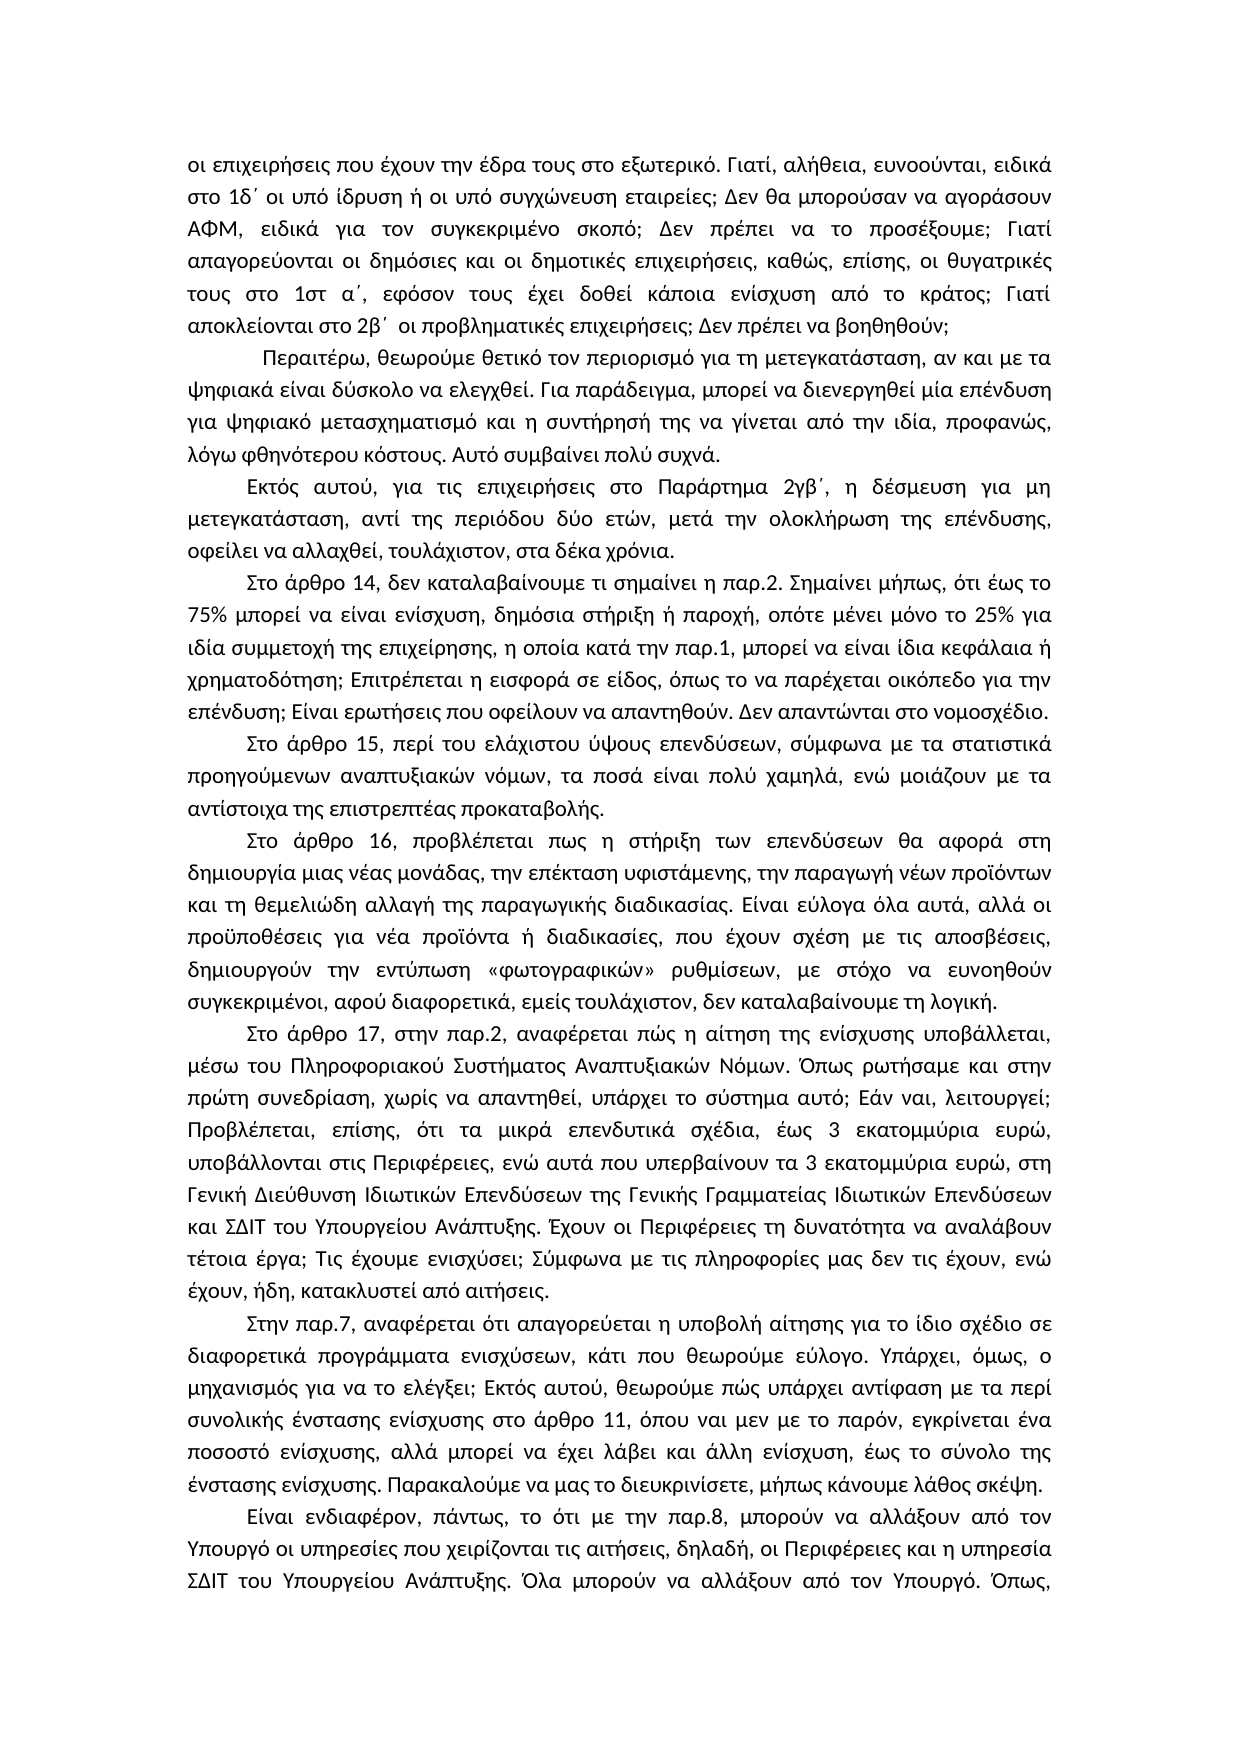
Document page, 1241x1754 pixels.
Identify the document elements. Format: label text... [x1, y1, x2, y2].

text Περαιτέρω, θεωρούμε θετικό τον περιορισμό για τη μετεγκατάσταση, αν και με τα ψηφιακά είναι δύσκολο να ελεγχθεί. Για παράδειγμα, μπορεί να διενεργηθεί μία επένδυση για ψηφιακό μετασχηματισμό και η συντήρησή της να γίνεται από την ιδία, προφανώς, λόγω φθηνότερου κόστους. Αυτό συμβαίνει πολύ συχνά. [187, 343, 1053, 468]
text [187, 1502, 1053, 1594]
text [187, 150, 1053, 339]
text Στο άρθρο 17, στην παρ.2, αναφέρεται πώς η αίτηση της ενίσχυσης υποβάλλεται, μέσω του Πληροφοριακού Συστήματος Αναπτυξιακών Νόμων. Όπως ρωτήσαμε και στην πρώτη συνεδρίαση, χωρίς να απαντηθεί, υπάρχει το σύστημα αυτό; Εάν ναι, λειτουργεί; Προβλέπεται, επίσης, ότι τα μικρά επενδυτικά σχέδια, έως 3 εκατομμύρια ευρώ, υποβάλλονται στις Περιφέρειες, ενώ αυτά που υπερβαίνουν τα 3 εκατομμύρια ευρώ, στη Γενική Διεύθυνση Ιδιωτικών Επενδύσεων της Γενικής Γραμματείας Ιδιωτικών Επενδύσεων και ΣΔΙΤ του Υπουργείου Ανάπτυξης. Έχουν οι Περιφέρειες τη δυνατότητα να αναλάβουν τέτοια έργα; Τις έχουμε ενισχύσει; Σύμφωνα με τις πληροφορίες μας δεν τις έχουν, ενώ έχουν, ήδη, κατακλυστεί από αιτήσεις. [187, 1019, 1053, 1304]
text Στο άρθρο 15, περί του ελάχιστου ύψους επενδύσεων, σύμφωνα με τα στατιστικά προηγούμενων αναπτυξιακών νόμων, τα ποσά είναι πολύ χαμηλά, ενώ μοιάζουν με τα αντίστοιχα της επιστρεπτέας προκαταβολής. [187, 729, 1053, 822]
text Στο άρθρο 16, προβλέπεται πως η στήριξη των επενδύσεων θα αφορά στη δημιουργία μιας νέας μονάδας, την επέκταση υφιστάμενης, την παραγωγή νέων προϊόντων και τη θεμελιώδη αλλαγή της παραγωγικής διαδικασίας. Είναι εύλογα όλα αυτά, αλλά οι προϋποθέσεις για νέα προϊόντα ή διαδικασίες, που έχουν σχέση με τις αποσβέσεις, δημιουργούν την εντύπωση «φωτογραφικών» ρυθμίσεων, με στόχο να ευνοηθούν συγκεκριμένοι, αφού διαφορετικά, εμείς τουλάχιστον, δεν καταλαβαίνουμε τη λογική. [187, 826, 1053, 1015]
text Εκτός αυτού, για τις επιχειρήσεις στο Παράρτημα 2γβ΄, η δέσμευση για μη μετεγκατάσταση, αντί της περιόδου δύο ετών, μετά την ολοκλήρωση της επένδυσης, οφείλει να αλλαχθεί, τουλάχιστον, στα δέκα χρόνια. [187, 472, 1053, 564]
text Στην παρ.7, αναφέρεται ότι απαγορεύεται η υποβολή αίτησης για το ίδιο σχέδιο σε διαφορετικά προγράμματα ενισχύσεων, κάτι που θεωρούμε εύλογο. Υπάρχει, όμως, ο μηχανισμός για να το ελέγξει; Εκτός αυτού, θεωρούμε πώς υπάρχει αντίφαση με τα περί συνολικής ένστασης ενίσχυσης στο άρθρο 11, όπου ναι μεν με το παρόν, εγκρίνεται ένα ποσοστό ενίσχυσης, αλλά μπορεί να έχει λάβει και άλλη ενίσχυση, έως το σύνολο της ένστασης ενίσχυσης. Παρακαλούμε να μας το διευκρινίσετε, μήπως κάνουμε λάθος σκέψη. [187, 1309, 1053, 1498]
text Στο άρθρο 14, δεν καταλαβαίνουμε τι σημαίνει η παρ.2. Σημαίνει μήπως, ότι έως το 75% μπορεί να είναι ενίσχυση, δημόσια στήριξη ή παροχή, οπότε μένει μόνο το 25% για ιδία συμμετοχή της επιχείρησης, η οποία κατά την παρ.1, μπορεί να είναι ίδια κεφάλαια ή χρηματοδότηση; Επιτρέπεται η εισφορά σε είδος, όπως το να παρέχεται οικόπεδο για την επένδυση; Είναι ερωτήσεις που οφείλουν να απαντηθούν. Δεν απαντώνται στο νομοσχέδιο. [187, 568, 1053, 725]
